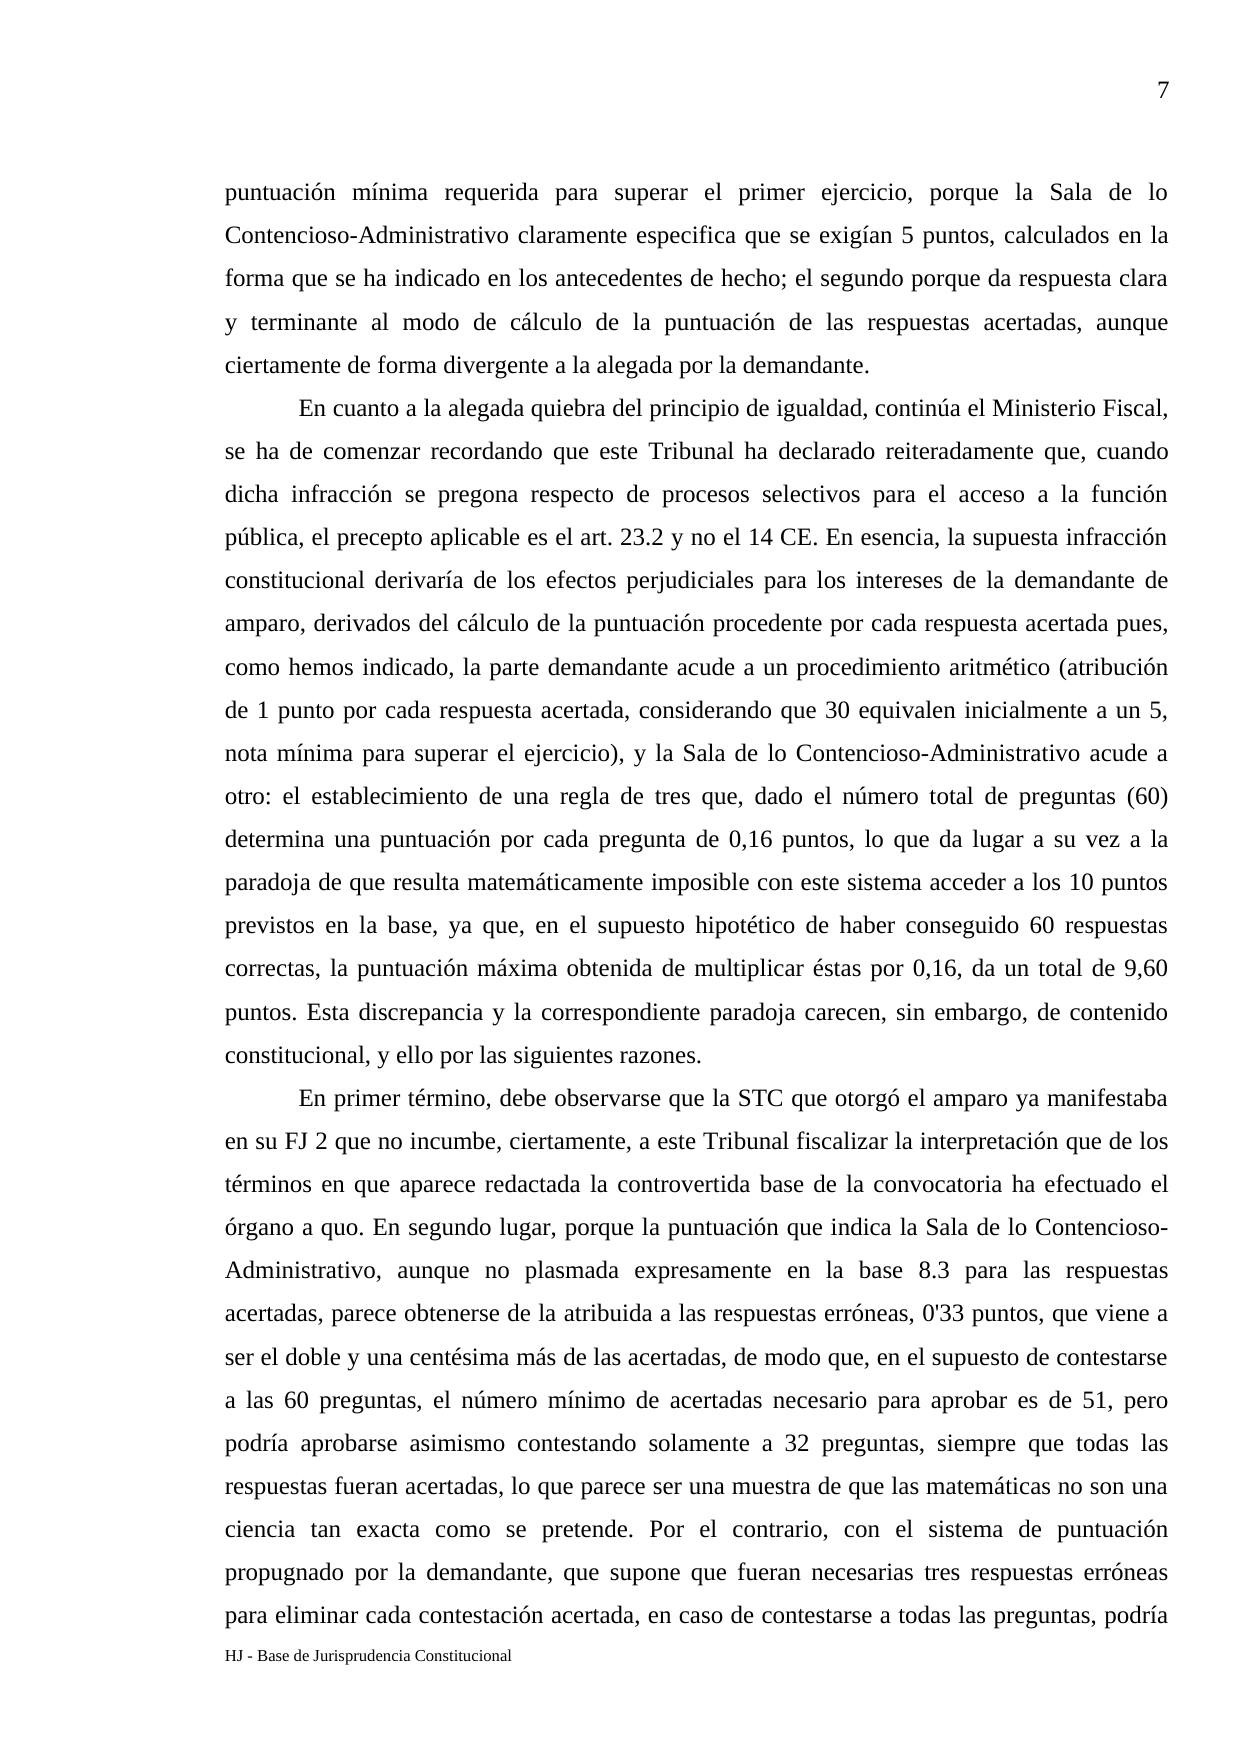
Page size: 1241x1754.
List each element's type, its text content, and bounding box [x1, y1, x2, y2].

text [224, 1083, 1169, 1629]
text En cuanto a la alegada quiebra del principio de igualdad, continúa el Ministerio Fiscal, se ha de comenzar recordando que este Tribunal ha declarado reiteradamente que, cuando dicha infracción se pregona respecto de procesos selectivos para el acceso a la función pública, el precepto aplicable es el art. 23.2 y no el 14 CE. En esencia, la supuesta infracción constitucional derivaría de los efectos perjudiciales para los intereses de la demandante de amparo, derivados del cálculo de la puntuación procedente por cada respuesta acertada pues, como hemos indicado, la parte demandante acude a un procedimiento aritmético (atribución de 1 punto por cada respuesta acertada, considerando que 30 equivalen inicialmente a un 5, nota mínima para superar el ejercicio), y la Sala de lo Contencioso-Administrativo acude a otro: el establecimiento de una regla de tres que, dado el número total de preguntas (60) determina una puntuación por cada pregunta de 0,16 puntos, lo que da lugar a su vez a la paradoja de que resulta matemáticamente imposible con este sistema acceder a los 10 puntos previstos en la base, ya que, en el supuesto hipotético de haber conseguido 60 respuestas correctas, la puntuación máxima obtenida de multiplicar éstas por 0,16, da un total de 9,60 puntos. Esta discrepancia y la correspondiente paradoja carecen, sin embargo, de contenido constitucional, y ello por las siguientes razones. [224, 393, 1169, 1068]
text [224, 177, 1169, 378]
